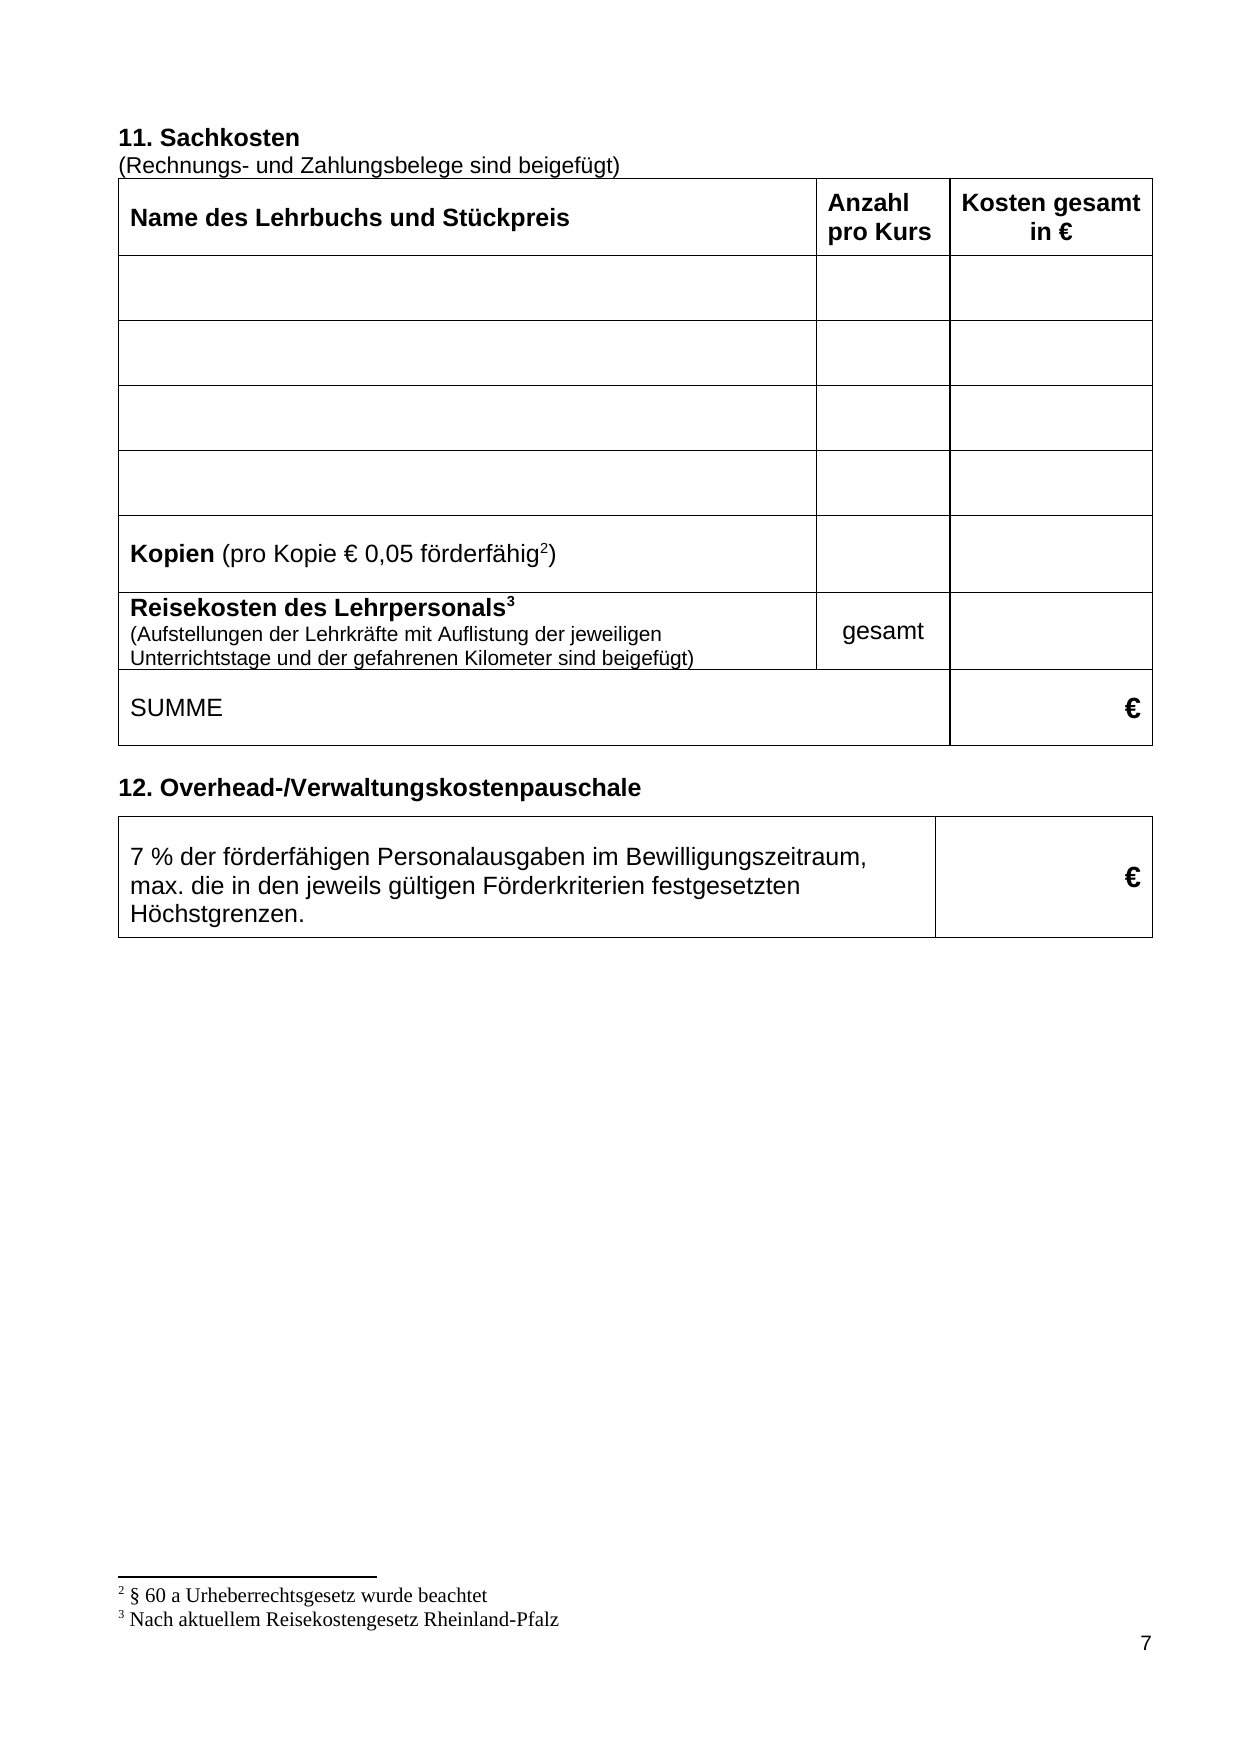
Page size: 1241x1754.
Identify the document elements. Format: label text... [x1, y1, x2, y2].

text 12. Overhead-/Verwaltungskostenpauschale [118, 773, 1152, 801]
table_cell [119, 451, 816, 515]
table_cell [817, 451, 949, 515]
table_cell [951, 386, 1152, 450]
table_cell [817, 256, 949, 320]
table_header Name des Lehrbuchs und Stückpreis [119, 179, 816, 255]
table_cell gesamt [817, 593, 949, 668]
table_cell [817, 321, 949, 385]
table_cell [119, 321, 816, 385]
table_cell [951, 516, 1152, 592]
table_cell [119, 256, 816, 320]
table_cell [951, 593, 1152, 668]
table_header Kosten gesamt in € [951, 179, 1152, 255]
table_header 7 % der förderfähigen Personalausgaben im Bewilligungszeitraum, max. die in den jeweils gültigen Förderkriterien festgesetzten Höchstgrenzen. [119, 817, 935, 937]
table_cell [951, 670, 1152, 745]
table_cell SUMME [119, 670, 949, 745]
table_cell [951, 256, 1152, 320]
text 11. Sachkosten (Rechnungs- und Zahlungsbelege sind beigefügt) [118, 123, 1152, 178]
table_header [936, 817, 1152, 937]
table_header Anzahl pro Kurs [817, 179, 949, 255]
table_cell Reisekosten des Lehrpersonals (Aufstellungen der Lehrkräfte mit Auflistung der jeweiligen Unterrichtstage und der gefahrenen Kilometer sind beigefügt) [119, 593, 816, 668]
table_cell [951, 321, 1152, 385]
table_cell [119, 386, 816, 450]
table_cell Kopien (pro Kopie € 0,05 förderfähig) [119, 516, 816, 592]
table_cell [817, 516, 949, 592]
table_cell [951, 451, 1152, 515]
table_cell [817, 386, 949, 450]
